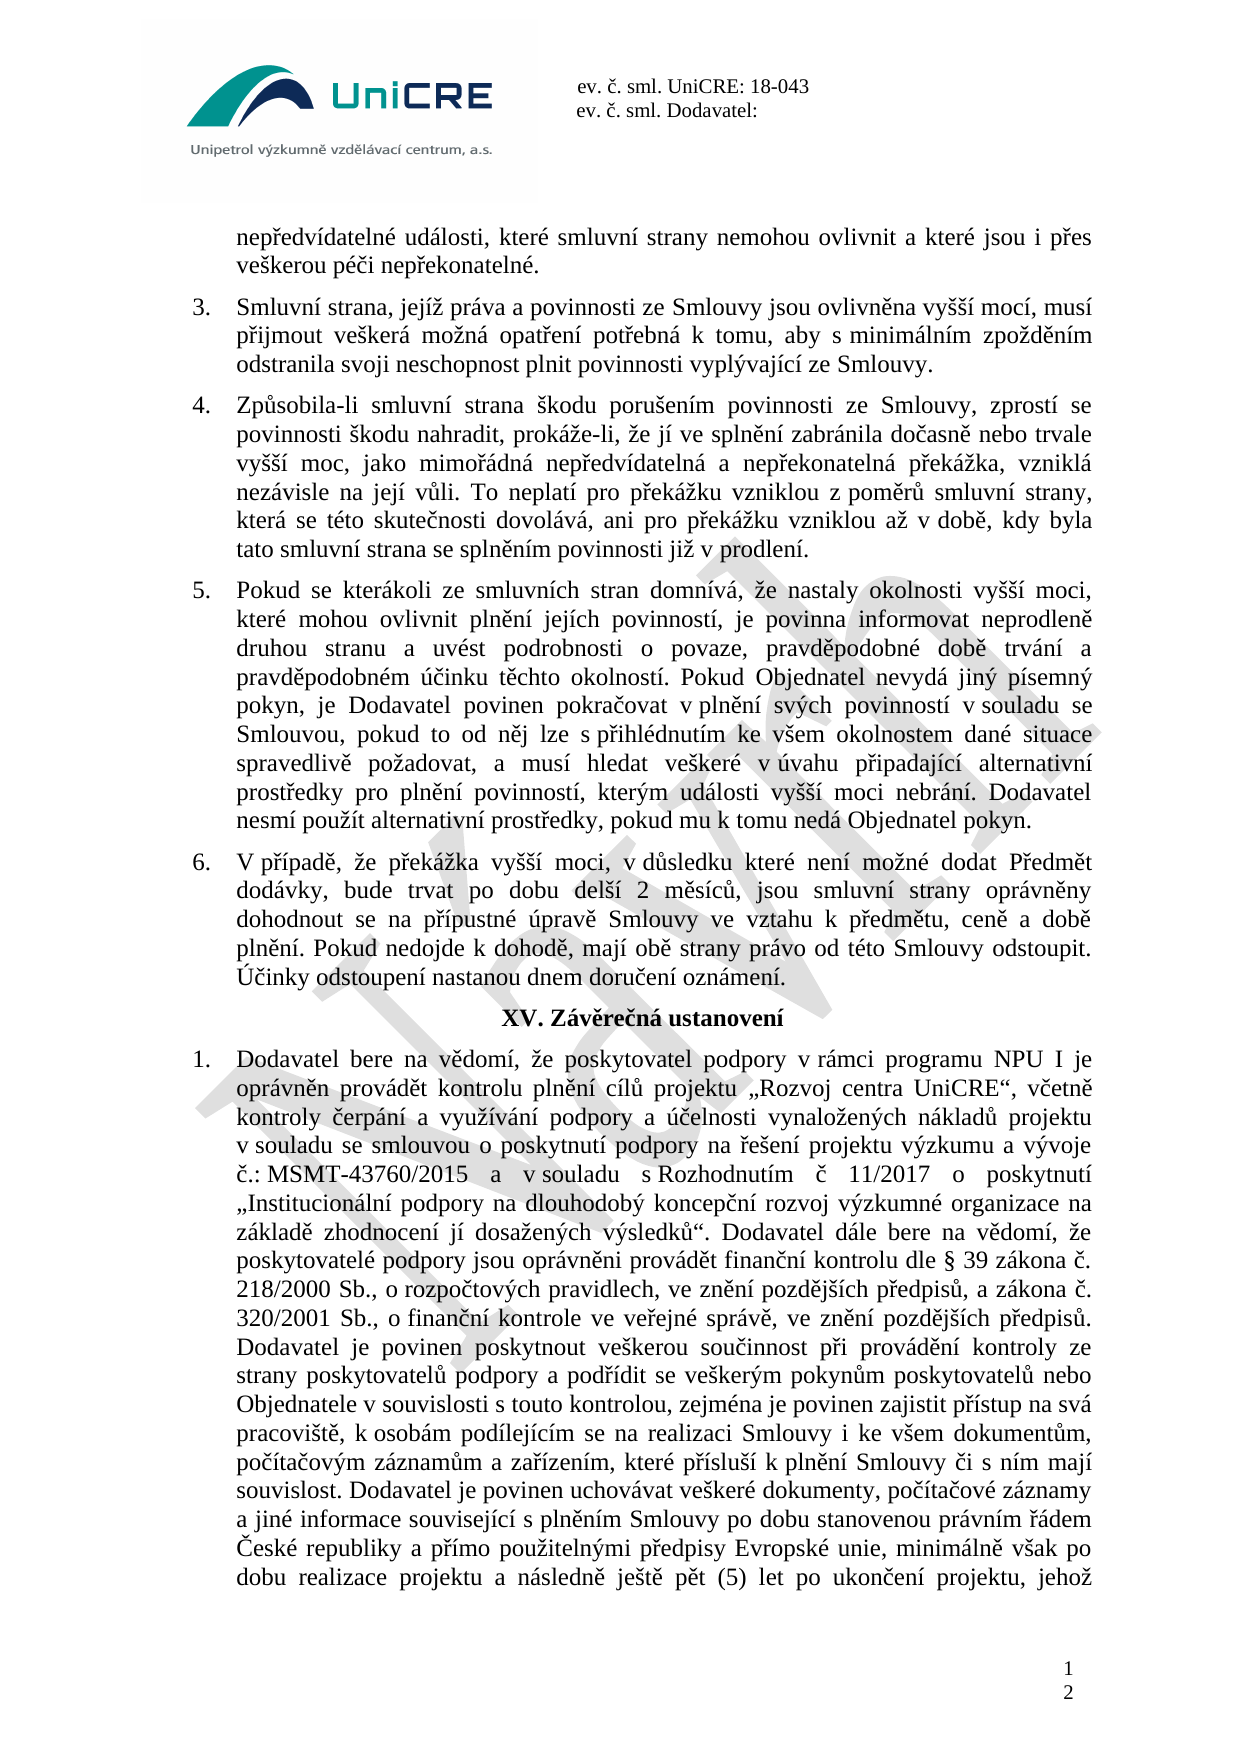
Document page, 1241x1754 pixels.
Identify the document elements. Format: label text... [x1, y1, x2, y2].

list Smluvní strana, jejíž práva a povinnosti ze Smlouvy jsou ovlivněna vyšší mocí, musí přijmout veškerá možná opatření potřebná k tomu, aby s minimálním zpožděním odstranila svoji neschopnost plnit povinnosti vyplývající ze Smlouvy. [192, 292, 1093, 378]
list Způsobila-li smluvní strana škodu porušením povinnosti ze Smlouvy, zprostí se povinnosti škodu nahradit, prokáže-li, že jí ve splnění zabránila dočasně nebo trvale vyšší moc, jako mimořádná nepředvídatelná a nepřekonatelná překážka, vzniklá nezávisle na její vůli. To neplatí pro překážku vzniklou z poměrů smluvní strany, která se této skutečnosti dovolává, ani pro překážku vzniklou až v době, kdy byla tato smluvní strana se splněním povinnosti již v prodlení. [192, 390, 1093, 563]
list Pokud se kterákoli ze smluvních stran domnívá, že nastaly okolnosti vyšší moci, které mohou ovlivnit plnění jejích povinností, je povinna informovat neprodleně druhou stranu a uvést podrobnosti o povaze, pravděpodobné době trvání a pravděpodobném účinku těchto okolností. Pokud Objednatel nevydá jiný písemný pokyn, je Dodavatel povinen pokračovat v plnění svých povinností v souladu se Smlouvou, pokud to od něj lze s přihlédnutím ke všem okolnostem dané situace spravedlivě požadovat, a musí hledat veškeré v úvahu připadající alternativní prostředky pro plnění povinností, kterým události vyšší moci nebrání. Dodavatel nesmí použít alternativní prostředky, pokud mu k tomu nedá Objednatel pokyn. [192, 575, 1093, 834]
text XV. Závěrečná ustanovení [192, 1003, 1093, 1032]
list V případě, že překážka vyšší moci, v důsledku které není možné dodat Předmět dodávky, bude trvat po dobu delší 2 měsíců, jsou smluvní strany oprávněny dohodnout se na přípustné úpravě Smlouvy ve vztahu k předmětu, ceně a době plnění. Pokud nedojde k dohodě, mají obě strany právo od této Smlouvy odstoupit. Účinky odstoupení nastanou dnem doručení oznámení. [192, 847, 1093, 990]
picture [140, 19, 538, 203]
